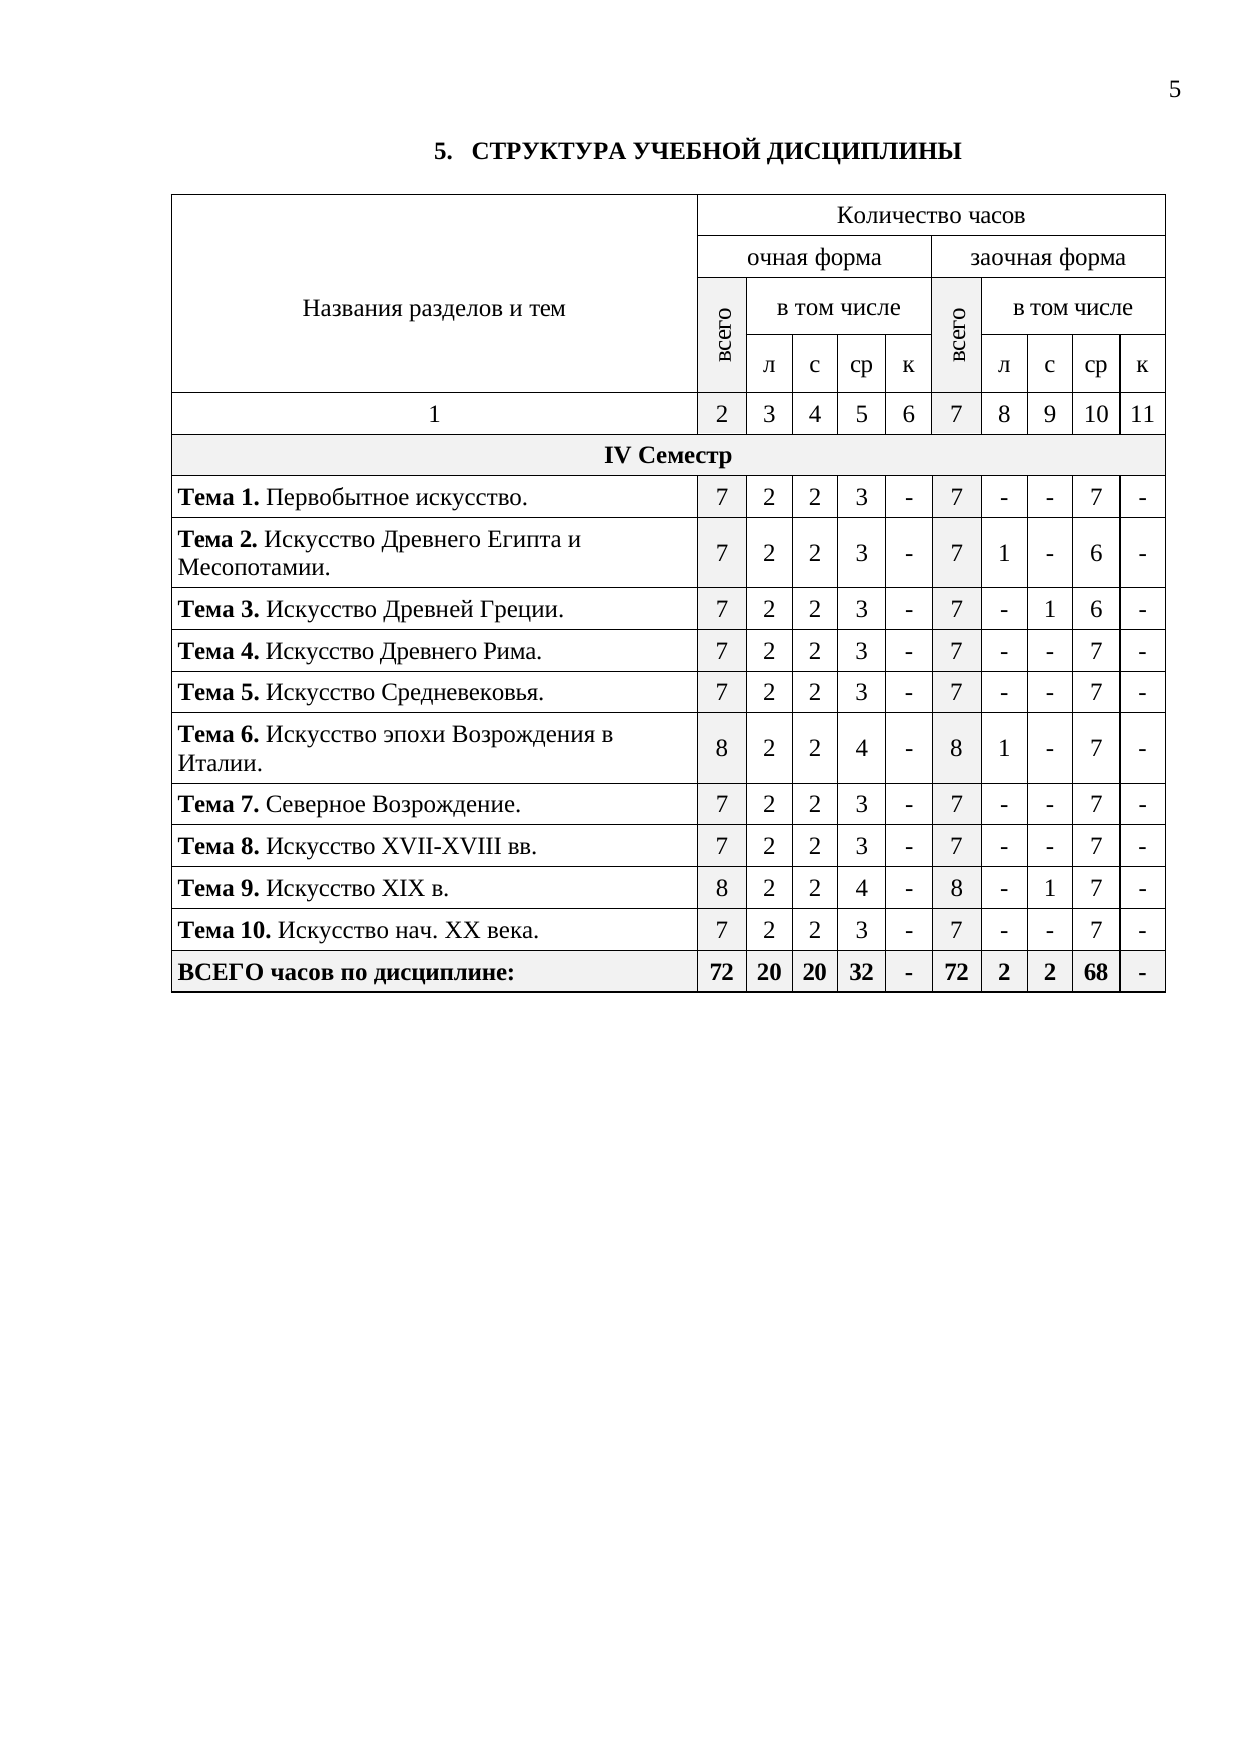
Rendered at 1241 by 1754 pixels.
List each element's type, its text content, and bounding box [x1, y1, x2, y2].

table_cell 4 [838, 713, 885, 783]
table_cell - [1028, 630, 1072, 671]
table_cell 7 [1073, 713, 1119, 783]
table_cell - [886, 713, 932, 783]
table_cell 4 [838, 867, 885, 908]
table_cell - [982, 630, 1027, 671]
table_cell - [1121, 672, 1165, 712]
table_cell Тема 10. Искусство нач. ХХ века. [172, 909, 697, 950]
table_cell 7 [1073, 867, 1119, 908]
table_cell к [886, 335, 931, 392]
table_cell очная форма [698, 236, 931, 277]
table_cell 32 [838, 951, 885, 991]
table_cell 7 [698, 588, 746, 629]
table_cell - [982, 672, 1027, 712]
table_cell ср [838, 335, 885, 392]
table_cell - [886, 518, 932, 587]
table_cell 2 [1028, 951, 1072, 991]
table_cell 1 [982, 713, 1027, 783]
table_cell 7 [932, 393, 981, 433]
table_cell 2 [747, 672, 792, 712]
table_cell 3 [838, 784, 885, 824]
table_cell Тема 1. Первобытное искусство. [172, 476, 697, 517]
table_cell всего [698, 278, 746, 392]
table_cell - [886, 909, 932, 950]
table_cell 2 [747, 784, 792, 824]
table_cell 8 [933, 713, 981, 783]
table_cell - [1121, 784, 1165, 824]
table_cell 20 [793, 951, 837, 991]
table_cell - [982, 825, 1027, 866]
table_cell Тема 8. Искусство XVII-XVIII вв. [172, 825, 697, 866]
table_cell - [982, 588, 1027, 629]
table_cell с [1028, 335, 1072, 392]
table_cell Тема 3. Искусство Древней Греции. [172, 588, 697, 629]
table_cell 7 [1073, 630, 1119, 671]
table_cell 1 [1028, 588, 1072, 629]
table_cell - [886, 867, 932, 908]
table_cell 5 [838, 393, 885, 433]
table_cell Тема 9. Искусство XIX в. [172, 867, 697, 908]
table_cell 3 [838, 825, 885, 866]
table_header Количество часов [698, 195, 1165, 235]
table_cell 7 [1073, 784, 1119, 824]
table_cell IV Семестр [172, 435, 1165, 475]
table_cell - [886, 951, 932, 991]
table_cell 7 [698, 909, 746, 950]
table_cell 7 [698, 825, 746, 866]
table_cell 7 [698, 630, 746, 671]
table_cell - [982, 476, 1027, 517]
table_cell 7 [933, 784, 981, 824]
table_cell 2 [793, 672, 837, 712]
table_cell 7 [933, 630, 981, 671]
table_cell - [886, 784, 932, 824]
table_cell 72 [933, 951, 981, 991]
table_cell 6 [1073, 588, 1119, 629]
table_cell 10 [1073, 393, 1119, 433]
table_cell 3 [838, 476, 885, 517]
table_cell - [886, 476, 932, 517]
list Структура учебной дисциплины [215, 136, 1181, 165]
table_cell Тема 5. Искусство Средневековья. [172, 672, 697, 712]
table_cell 68 [1073, 951, 1119, 991]
table_cell 72 [698, 951, 746, 991]
table_cell 11 [1121, 393, 1165, 433]
table_cell 3 [838, 672, 885, 712]
table_cell 2 [793, 713, 837, 783]
table_cell - [1028, 713, 1072, 783]
table_cell 1 [1028, 867, 1072, 908]
table_cell 2 [747, 476, 792, 517]
table_cell - [1121, 867, 1165, 908]
table_cell 9 [1028, 393, 1072, 433]
table_cell - [1121, 518, 1165, 587]
table_cell - [886, 825, 932, 866]
table_cell 7 [698, 784, 746, 824]
table_cell - [982, 909, 1027, 950]
table_cell ВСЕГО часов по дисциплине: [172, 951, 697, 991]
table_cell 6 [1073, 518, 1119, 587]
table_cell 2 [747, 630, 792, 671]
table_cell 2 [747, 713, 792, 783]
table_cell Тема 2. Искусство Древнего Египта и Месопотамии. [172, 518, 697, 587]
table_cell л [982, 335, 1027, 392]
table_cell - [1121, 909, 1165, 950]
table_cell 2 [698, 393, 746, 433]
table_cell - [1121, 713, 1165, 783]
table_cell 1 [172, 393, 697, 433]
table_cell 7 [1073, 909, 1119, 950]
table_cell 7 [933, 588, 981, 629]
table_cell 2 [747, 909, 792, 950]
table_cell 3 [838, 518, 885, 587]
table_header Названия разделов и тем [172, 195, 697, 392]
table_cell 8 [698, 867, 746, 908]
table_cell 2 [747, 825, 792, 866]
table_cell с [793, 335, 837, 392]
table_cell 7 [698, 476, 746, 517]
table_cell - [1121, 951, 1165, 991]
table_cell - [886, 672, 932, 712]
table_cell 7 [933, 909, 981, 950]
table_cell - [982, 784, 1027, 824]
table_cell л [747, 335, 792, 392]
table_cell 1 [982, 518, 1027, 587]
table_cell 2 [747, 518, 792, 587]
table_cell - [1121, 588, 1165, 629]
table_cell 7 [1073, 825, 1119, 866]
table_cell 7 [933, 825, 981, 866]
table_cell 20 [747, 951, 792, 991]
table_cell 8 [698, 713, 746, 783]
table_cell - [886, 588, 932, 629]
table_cell - [1121, 825, 1165, 866]
table_cell в том числе [982, 278, 1165, 334]
table_cell 7 [933, 672, 981, 712]
table_cell к [1121, 335, 1165, 392]
table_cell 7 [698, 672, 746, 712]
table_cell 8 [982, 393, 1027, 433]
table_cell - [1121, 476, 1165, 517]
table_cell ср [1073, 335, 1119, 392]
table_cell 3 [838, 630, 885, 671]
table_cell в том числе [747, 278, 931, 334]
table_cell 3 [838, 909, 885, 950]
table_cell 2 [982, 951, 1027, 991]
table_cell - [1028, 909, 1072, 950]
table_cell - [1121, 630, 1165, 671]
table_cell 7 [698, 518, 746, 587]
table_cell всего [932, 278, 981, 392]
table_cell Тема 7. Северное Возрождение. [172, 784, 697, 824]
table_cell Тема 4. Искусство Древнего Рима. [172, 630, 697, 671]
table_cell 7 [1073, 672, 1119, 712]
table_cell - [1028, 518, 1072, 587]
table_cell - [886, 630, 932, 671]
table_cell 2 [793, 518, 837, 587]
table_cell Тема 6. Искусство эпохи Возрождения в Италии. [172, 713, 697, 783]
table_cell - [1028, 784, 1072, 824]
table_cell 2 [793, 630, 837, 671]
table_cell 2 [793, 825, 837, 866]
table_cell 2 [747, 867, 792, 908]
table_cell 2 [793, 909, 837, 950]
table_cell 2 [793, 588, 837, 629]
table_cell заочная форма [932, 236, 1165, 277]
table_cell 3 [838, 588, 885, 629]
table_cell 7 [1073, 476, 1119, 517]
table_cell 7 [933, 518, 981, 587]
table_cell - [982, 867, 1027, 908]
table_cell 3 [747, 393, 792, 433]
table_cell 4 [793, 393, 837, 433]
table_cell - [1028, 672, 1072, 712]
table_cell 6 [886, 393, 931, 433]
table_cell - [1028, 825, 1072, 866]
table_cell 2 [793, 784, 837, 824]
table_cell 8 [933, 867, 981, 908]
table_cell 2 [793, 476, 837, 517]
table_cell - [1028, 476, 1072, 517]
table_cell 7 [933, 476, 981, 517]
table_cell 2 [747, 588, 792, 629]
table_cell 2 [793, 867, 837, 908]
